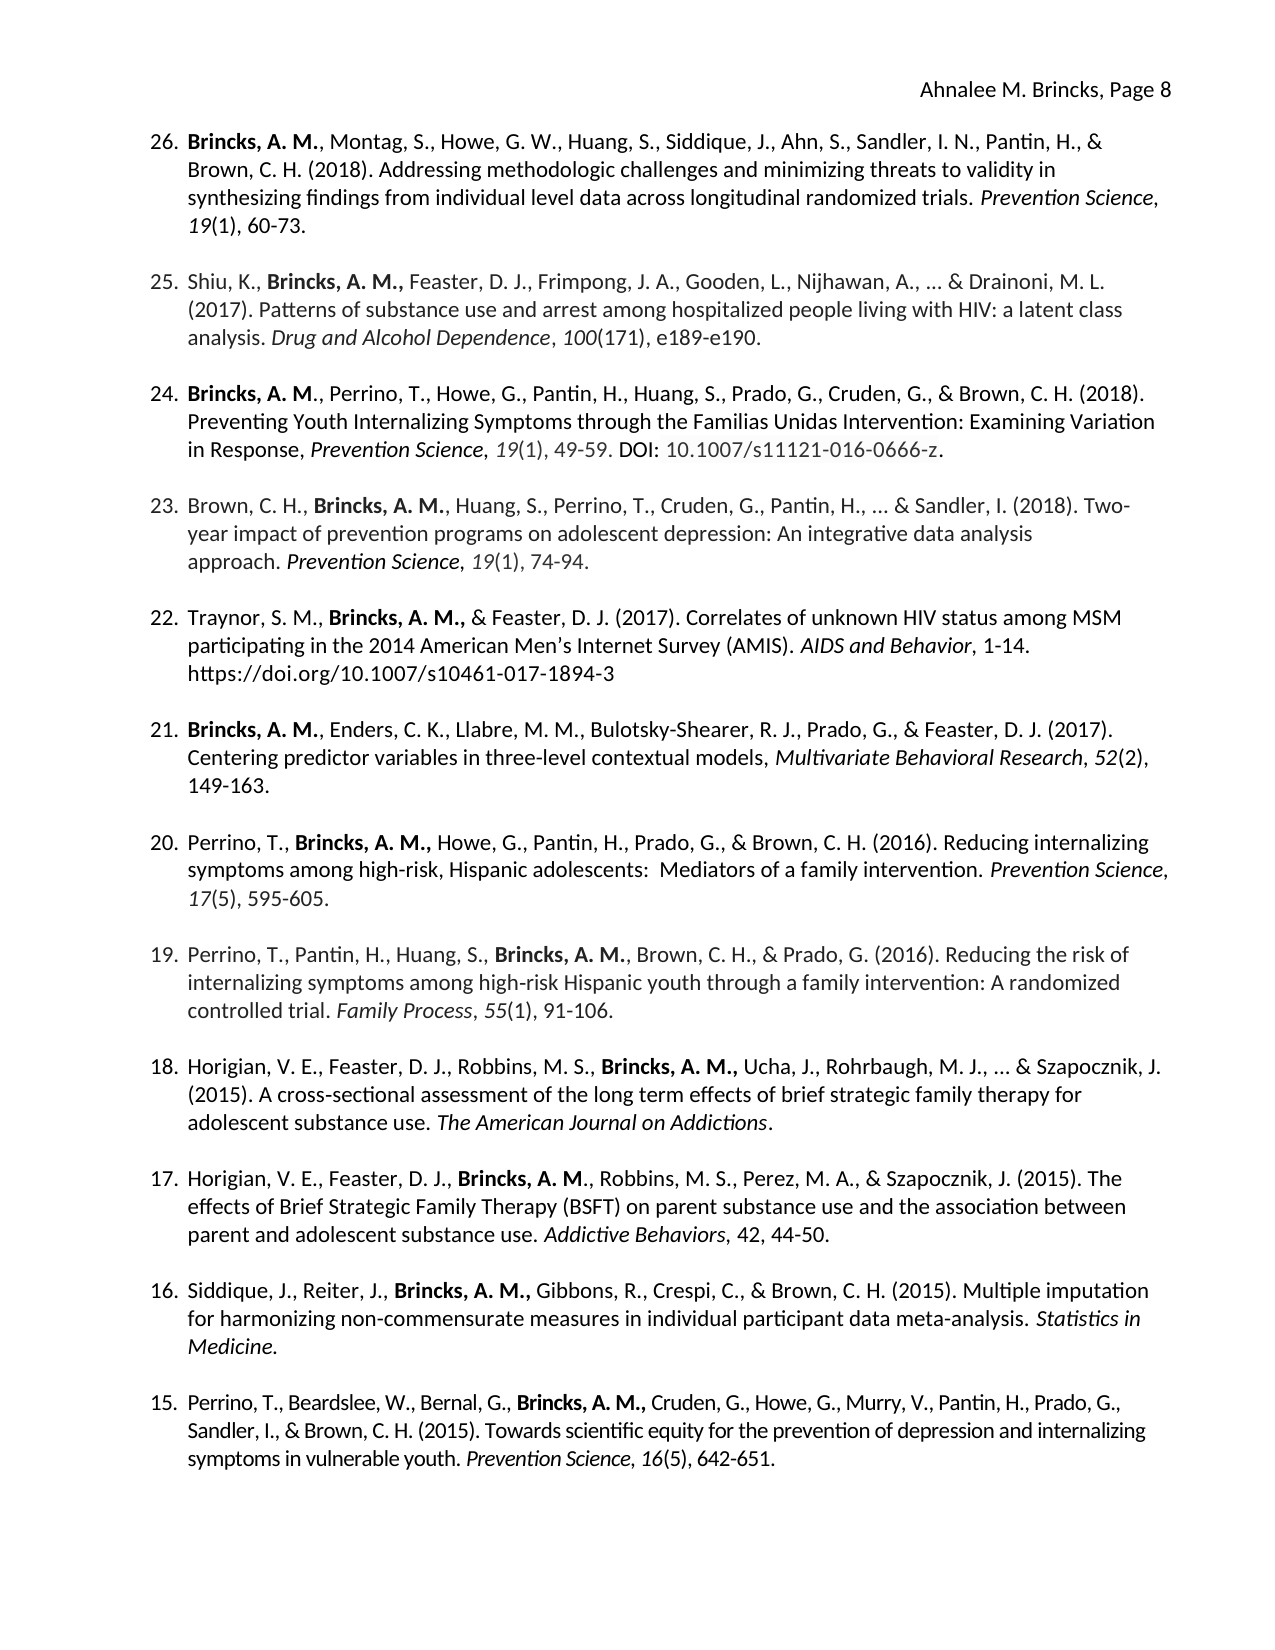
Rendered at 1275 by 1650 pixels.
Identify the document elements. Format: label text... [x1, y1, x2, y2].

text 18. Horigian, V. E., Feaster, D. J., Robbins, M. S., Brincks, A. M., Ucha, J., Rohrbaugh, M. J., ... & Szapocznik, J. (2015). A cross‐sectional assessment of the long term effects of brief strategic family therapy for adolescent substance use. The American Journal on Addictions. [773, 1052, 1171, 1136]
text 17. Horigian, V. E., Feaster, D. J., Brincks, A. M., Robbins, M. S., Perez, M. A., & Szapocznik, J. (2015). The effects of Brief Strategic Family Therapy (BSFT) on parent substance use and the association between parent and adolescent substance use. Addictive Behaviors, 42, 44-50. [150, 1164, 1171, 1248]
text 24. Brincks, A. M., Perrino, T., Howe, G., Pantin, H., Huang, S., Prado, G., Cruden, G., & Brown, C. H. (2018). Preventing Youth Internalizing Symptoms through the Familias Unidas Intervention: Examining Variation in Response, Prevention Science, 19(1), 49-59. DOI: 10.1007/s11121-016-0666-z. [150, 379, 1171, 463]
text 20. Perrino, T., Brincks, A. M., Howe, G., Pantin, H., Prado, G., & Brown, C. H. (2016). Reducing internalizing symptoms among high-risk, Hispanic adolescents: Mediators of a family intervention. Prevention Science, 17(5), 595-605. [150, 828, 1171, 912]
text 26. Brincks, A. M., Montag, S., Howe, G. W., Huang, S., Siddique, J., Ahn, S., Sandler, I. N., Pantin, H., & Brown, C. H. (2018). Addressing methodologic challenges and minimizing threats to validity in synthesizing findings from individual level data across longitudinal randomized trials. Prevention Science, 19(1), 60-73. [150, 127, 1171, 239]
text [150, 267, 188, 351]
text 16. Siddique, J., Reiter, J., Brincks, A. M., Gibbons, R., Crespi, C., & Brown, C. H. (2015). Multiple imputation for harmonizing non-commensurate measures in individual participant data meta-analysis. Statistics in Medicine. [150, 1276, 1171, 1360]
text 19. Perrino, T., Pantin, H., Huang, S., Brincks, A. M., Brown, C. H., & Prado, G. (2016). Reducing the risk of internalizing symptoms among high‐risk Hispanic youth through a family intervention: A randomized controlled trial. Family Process, 55(1), 91-106. [614, 940, 1171, 1024]
text 22. Traynor, S. M., Brincks, A. M., & Feaster, D. J. (2017). Correlates of unknown HIV status among MSM participating in the 2014 American Men’s Internet Survey (AMIS). AIDS and Behavior, 1-14. https://doi.org/10.1007/s10461-017-1894-3 [150, 603, 1171, 687]
text 25. Shiu, K., Brincks, A. M., Feaster, D. J., Frimpong, J. A., Gooden, L., Nijhawan, A., ... & Drainoni, M. L. (2017). Patterns of substance use and arrest among hospitalized people living with HIV: a latent class analysis. Drug and Alcohol Dependence, 100(171), e189-e190. [762, 267, 1171, 351]
text 15. Perrino, T., Beardslee, W., Bernal, G., Brincks, A. M., Cruden, G., Howe, G., Murry, V., Pantin, H., Prado, G., Sandler, I., & Brown, C. H. (2015). Towards scientific equity for the prevention of depression and internalizing symptoms in vulnerable youth. Prevention Science, 16(5), 642-651. [150, 1388, 1171, 1472]
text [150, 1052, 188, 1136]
text 23. Brown, C. H., Brincks, A. M., Huang, S., Perrino, T., Cruden, G., Pantin, H., ... & Sandler, I. (2018). Two-year impact of prevention programs on adolescent depression: An integrative data analysis approach. Prevention Science, 19(1), 74-94. [150, 491, 1171, 575]
text 21. Brincks, A. M., Enders, C. K., Llabre, M. M., Bulotsky-Shearer, R. J., Prado, G., & Feaster, D. J. (2017). Centering predictor variables in three-level contextual models, Multivariate Behavioral Research, 52(2), 149-163. [150, 716, 1171, 799]
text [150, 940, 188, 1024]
